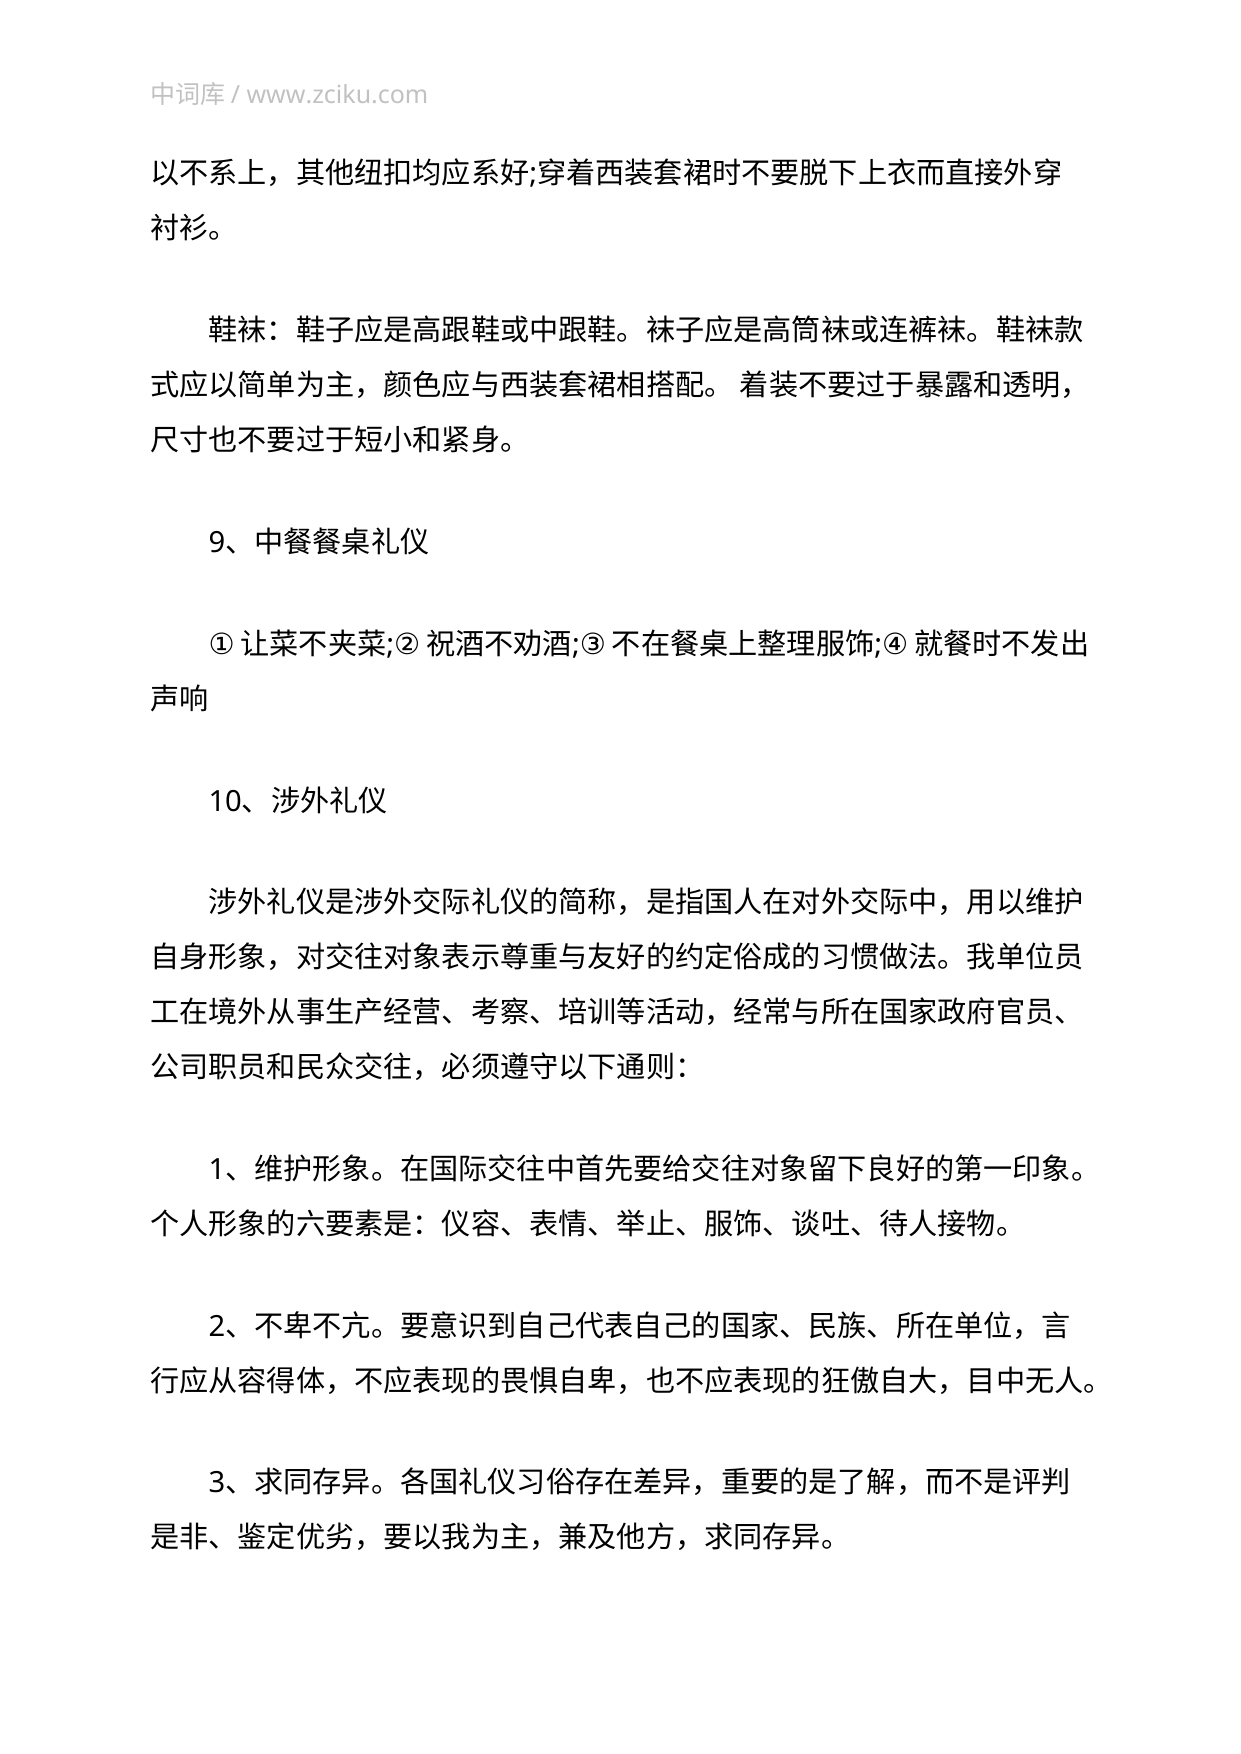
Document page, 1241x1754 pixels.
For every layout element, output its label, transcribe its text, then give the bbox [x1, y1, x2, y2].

text 1、维护形象。在国际交往中首先要给交往对象留下良好的第一印象。个人形象的六要素是：仪容、表情、举止、服饰、谈吐、待人接物。 [150, 1146, 1090, 1243]
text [150, 150, 1090, 247]
text 2、不卑不亢。要意识到自己代表自己的国家、民族、所在单位，言行应从容得体，不应表现的畏惧自卑，也不应表现的狂傲自大，目中无人。 [150, 1302, 1090, 1399]
text 9、中餐餐桌礼仪 [150, 518, 1090, 561]
text 涉外礼仪是涉外交际礼仪的简称，是指国人在对外交际中，用以维护自身形象，对交往对象表示尊重与友好的约定俗成的习惯做法。我单位员工在境外从事生产经营、考察、培训等活动，经常与所在国家政府官员、公司职员和民众交往，必须遵守以下通则： [150, 879, 1090, 1086]
text 3、求同存异。各国礼仪习俗存在差异，重要的是了解，而不是评判是非、鉴定优劣，要以我为主，兼及他方，求同存异。 [150, 1459, 1090, 1556]
text 鞋袜：鞋子应是高跟鞋或中跟鞋。袜子应是高筒袜或连裤袜。鞋袜款式应以简单为主，颜色应与西装套裙相搭配。 着装不要过于暴露和透明，尺寸也不要过于短小和紧身。 [150, 307, 1090, 459]
text 10、涉外礼仪 [150, 777, 1090, 819]
text ①让菜不夹菜;②祝酒不劝酒;③不在餐桌上整理服饰;④就餐时不发出声响 [150, 620, 1090, 718]
